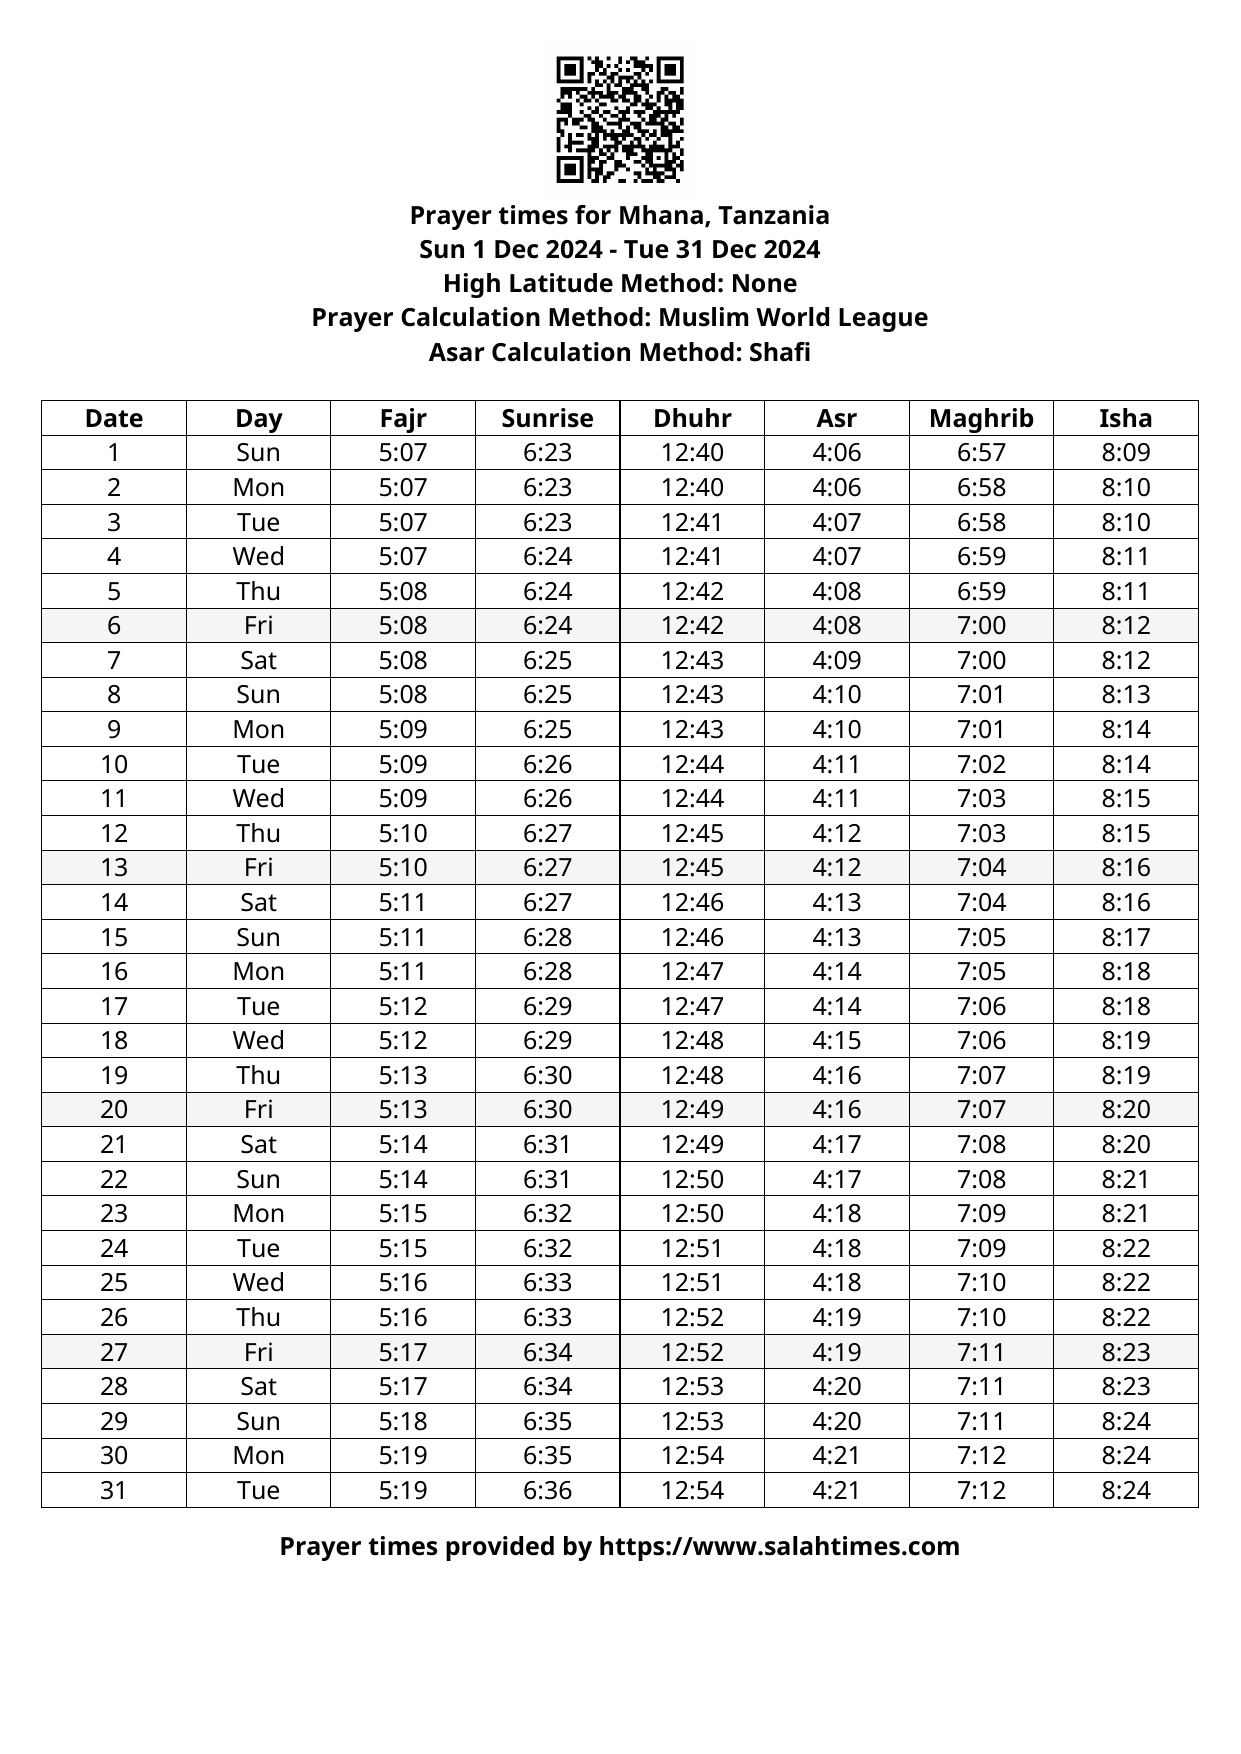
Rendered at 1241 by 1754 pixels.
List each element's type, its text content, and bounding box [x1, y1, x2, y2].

table_cell 7:02 [910, 747, 1053, 780]
table_cell 8:24 [1054, 1473, 1198, 1507]
table_cell 7:08 [910, 1127, 1053, 1161]
table_cell 12:40 [621, 436, 764, 469]
table_cell 12 [42, 816, 186, 849]
table_cell 6 [42, 609, 186, 642]
table_cell 4:14 [765, 954, 909, 988]
table_cell 12:41 [621, 505, 764, 538]
table_cell Fri [187, 609, 330, 642]
table_cell 8:21 [1054, 1162, 1198, 1195]
table_cell 12:50 [621, 1162, 764, 1195]
table_cell 12:48 [621, 1024, 764, 1057]
table_cell 8:16 [1054, 851, 1198, 884]
table_cell 30 [42, 1439, 186, 1472]
table_cell 12:40 [621, 470, 764, 504]
table_cell 5:09 [331, 781, 475, 815]
table_cell Fri [187, 851, 330, 884]
table_cell 8 [42, 678, 186, 711]
table_cell 6:34 [476, 1369, 619, 1403]
table_cell 6:24 [476, 539, 619, 573]
table_cell 6:27 [476, 816, 619, 849]
table_cell 12:53 [621, 1369, 764, 1403]
table_cell 12:45 [621, 816, 764, 849]
table_cell 12:54 [621, 1473, 764, 1507]
table_header Isha [1054, 401, 1198, 434]
table_cell 20 [42, 1093, 186, 1126]
table_cell Mon [187, 954, 330, 988]
table_cell 7:08 [910, 1162, 1053, 1195]
table_cell 12:41 [621, 539, 764, 573]
table_cell 6:28 [476, 920, 619, 953]
table_cell 19 [42, 1058, 186, 1092]
table_cell 12:49 [621, 1093, 764, 1126]
table_cell 5:14 [331, 1127, 475, 1161]
table_cell 4:11 [765, 747, 909, 780]
table_cell 5:16 [331, 1266, 475, 1299]
table_cell Sun [187, 1162, 330, 1195]
table_cell 6:33 [476, 1266, 619, 1299]
table_cell 8:23 [1054, 1335, 1198, 1368]
text Prayer times provided by https://www.salahtimes.com [42, 1528, 1198, 1563]
table_cell 6:29 [476, 989, 619, 1022]
table_cell 7:12 [910, 1473, 1053, 1507]
table_cell 12:43 [621, 643, 764, 677]
table_cell 4:06 [765, 436, 909, 469]
table_cell Wed [187, 1024, 330, 1057]
table_cell 26 [42, 1300, 186, 1334]
table_cell 8:10 [1054, 505, 1198, 538]
table_cell Tue [187, 505, 330, 538]
table_cell 6:57 [910, 436, 1053, 469]
table_cell 8:14 [1054, 747, 1198, 780]
table_cell 6:26 [476, 781, 619, 815]
table_cell Sat [187, 1127, 330, 1161]
table_cell 6:25 [476, 712, 619, 746]
table_cell 6:33 [476, 1300, 619, 1334]
table_cell 7:04 [910, 885, 1053, 919]
table_cell 12:53 [621, 1404, 764, 1437]
table_cell 6:31 [476, 1127, 619, 1161]
table_cell 4:19 [765, 1300, 909, 1334]
table_cell Wed [187, 781, 330, 815]
table_cell 6:31 [476, 1162, 619, 1195]
table_cell 11 [42, 781, 186, 815]
table_cell 5 [42, 574, 186, 607]
table_cell Thu [187, 574, 330, 607]
text Prayer Calculation Method: Muslim World League [42, 300, 1198, 334]
table_cell 7:01 [910, 712, 1053, 746]
table_cell 8:16 [1054, 885, 1198, 919]
table_cell 4:20 [765, 1369, 909, 1403]
table_cell 28 [42, 1369, 186, 1403]
table_cell 6:29 [476, 1024, 619, 1057]
table_cell 7 [42, 643, 186, 677]
table_cell 8:10 [1054, 470, 1198, 504]
table_cell 6:59 [910, 574, 1053, 607]
table_cell 12:47 [621, 989, 764, 1022]
table_cell 4:21 [765, 1473, 909, 1507]
table_cell 4:18 [765, 1266, 909, 1299]
table_cell 8:12 [1054, 609, 1198, 642]
table_header Sunrise [476, 401, 619, 434]
table_cell 4:12 [765, 851, 909, 884]
table_cell 5:12 [331, 989, 475, 1022]
table_cell 4:15 [765, 1024, 909, 1057]
text Sun 1 Dec 2024 - Tue 31 Dec 2024 [42, 232, 1198, 266]
table_cell 12:44 [621, 747, 764, 780]
table_cell 5:11 [331, 885, 475, 919]
table_cell 3 [42, 505, 186, 538]
table_cell Wed [187, 539, 330, 573]
table_cell 6:26 [476, 747, 619, 780]
table_cell 6:27 [476, 885, 619, 919]
table_cell 8:18 [1054, 954, 1198, 988]
table_cell 5:15 [331, 1231, 475, 1264]
table_cell 12:42 [621, 609, 764, 642]
table_cell 21 [42, 1127, 186, 1161]
table_cell 4:17 [765, 1127, 909, 1161]
table_cell 12:50 [621, 1196, 764, 1230]
table_cell 8:24 [1054, 1404, 1198, 1437]
table_cell 15 [42, 920, 186, 953]
table_cell 6:23 [476, 470, 619, 504]
table_cell 6:36 [476, 1473, 619, 1507]
table_cell 6:28 [476, 954, 619, 988]
table_cell 4:06 [765, 470, 909, 504]
table_cell 8:14 [1054, 712, 1198, 746]
table_cell 7:09 [910, 1231, 1053, 1264]
table_cell 6:59 [910, 539, 1053, 573]
table_cell 12:43 [621, 712, 764, 746]
table_cell 7:03 [910, 816, 1053, 849]
table_cell 6:58 [910, 505, 1053, 538]
table_cell 13 [42, 851, 186, 884]
table_cell 4:08 [765, 609, 909, 642]
table_cell 4:16 [765, 1058, 909, 1092]
table_cell 6:23 [476, 505, 619, 538]
table_cell 12:49 [621, 1127, 764, 1161]
table_cell 6:23 [476, 436, 619, 469]
table_cell 12:46 [621, 885, 764, 919]
table_cell 4:10 [765, 712, 909, 746]
table_cell 7:10 [910, 1300, 1053, 1334]
table_cell 12:52 [621, 1300, 764, 1334]
table_cell 8:15 [1054, 816, 1198, 849]
table_cell 6:32 [476, 1196, 619, 1230]
table_cell 7:06 [910, 1024, 1053, 1057]
table_cell 7:01 [910, 678, 1053, 711]
table_cell 8:20 [1054, 1093, 1198, 1126]
table_cell 4:21 [765, 1439, 909, 1472]
table_cell 8:22 [1054, 1266, 1198, 1299]
table_cell 6:30 [476, 1058, 619, 1092]
table_cell 29 [42, 1404, 186, 1437]
table_cell 7:09 [910, 1196, 1053, 1230]
table_cell 4:07 [765, 505, 909, 538]
table_cell 17 [42, 989, 186, 1022]
table_cell 8:15 [1054, 781, 1198, 815]
table_cell 5:18 [331, 1404, 475, 1437]
table_cell 24 [42, 1231, 186, 1264]
table_cell 8:22 [1054, 1231, 1198, 1264]
table_cell 7:07 [910, 1058, 1053, 1092]
table_header Dhuhr [621, 401, 764, 434]
table_cell 7:07 [910, 1093, 1053, 1126]
table_header Maghrib [910, 401, 1053, 434]
table_cell 4:18 [765, 1231, 909, 1264]
table_cell Mon [187, 1439, 330, 1472]
table_cell 5:07 [331, 436, 475, 469]
table_cell 5:09 [331, 712, 475, 746]
table_cell Tue [187, 989, 330, 1022]
table_cell 5:11 [331, 920, 475, 953]
table_cell 8:12 [1054, 643, 1198, 677]
table_cell 12:51 [621, 1231, 764, 1264]
table_cell 8:18 [1054, 989, 1198, 1022]
table_cell 6:24 [476, 609, 619, 642]
table_cell 4:19 [765, 1335, 909, 1368]
table_cell 8:24 [1054, 1439, 1198, 1472]
table_cell 5:12 [331, 1024, 475, 1057]
table_cell 5:16 [331, 1300, 475, 1334]
table_cell Thu [187, 816, 330, 849]
table_cell 10 [42, 747, 186, 780]
table_cell 6:35 [476, 1404, 619, 1437]
table_cell 8:22 [1054, 1300, 1198, 1334]
table_cell 12:54 [621, 1439, 764, 1472]
table_cell 7:05 [910, 954, 1053, 988]
table_cell 12:44 [621, 781, 764, 815]
table_cell 12:52 [621, 1335, 764, 1368]
table_cell 5:08 [331, 678, 475, 711]
table_cell 5:09 [331, 747, 475, 780]
table_cell 4:08 [765, 574, 909, 607]
table_cell 23 [42, 1196, 186, 1230]
table_cell 5:17 [331, 1369, 475, 1403]
table_cell 14 [42, 885, 186, 919]
table_header Fajr [331, 401, 475, 434]
table_cell Sun [187, 436, 330, 469]
table_cell 7:06 [910, 989, 1053, 1022]
table_cell 8:19 [1054, 1024, 1198, 1057]
table_cell 5:07 [331, 539, 475, 573]
table_cell 8:20 [1054, 1127, 1198, 1161]
table_cell Sun [187, 678, 330, 711]
table_cell Sat [187, 643, 330, 677]
table_cell 4:20 [765, 1404, 909, 1437]
table_cell 22 [42, 1162, 186, 1195]
table_cell Mon [187, 470, 330, 504]
table_cell 6:34 [476, 1335, 619, 1368]
table_cell 4:12 [765, 816, 909, 849]
table_cell 8:09 [1054, 436, 1198, 469]
table_cell 6:30 [476, 1093, 619, 1126]
table_cell 8:21 [1054, 1196, 1198, 1230]
table_cell 9 [42, 712, 186, 746]
table_cell 1 [42, 436, 186, 469]
table_cell 2 [42, 470, 186, 504]
table_cell Mon [187, 712, 330, 746]
table_cell 5:17 [331, 1335, 475, 1368]
table_cell 7:11 [910, 1335, 1053, 1368]
table_cell 7:00 [910, 609, 1053, 642]
table_cell 4 [42, 539, 186, 573]
table_cell 4:13 [765, 920, 909, 953]
table_cell 5:10 [331, 816, 475, 849]
table_cell 12:46 [621, 920, 764, 953]
table_cell 4:14 [765, 989, 909, 1022]
table_cell 8:11 [1054, 574, 1198, 607]
table_cell Tue [187, 747, 330, 780]
table_cell 8:11 [1054, 539, 1198, 573]
table_cell 12:47 [621, 954, 764, 988]
table_cell 7:03 [910, 781, 1053, 815]
table_cell 4:16 [765, 1093, 909, 1126]
table_cell 4:10 [765, 678, 909, 711]
table_cell 5:07 [331, 505, 475, 538]
table_cell 27 [42, 1335, 186, 1368]
table_cell 6:35 [476, 1439, 619, 1472]
text Prayer times for Mhana, Tanzania [42, 198, 1198, 232]
table_cell 7:04 [910, 851, 1053, 884]
table_cell Sun [187, 1404, 330, 1437]
table_cell 5:08 [331, 643, 475, 677]
table_cell Tue [187, 1473, 330, 1507]
table_cell 8:23 [1054, 1369, 1198, 1403]
table_cell Thu [187, 1058, 330, 1092]
table_cell 6:32 [476, 1231, 619, 1264]
table_cell 4:09 [765, 643, 909, 677]
table_cell 6:27 [476, 851, 619, 884]
table_header Asr [765, 401, 909, 434]
table_cell 12:45 [621, 851, 764, 884]
table_cell 7:10 [910, 1266, 1053, 1299]
table_cell Sat [187, 885, 330, 919]
table_cell 7:12 [910, 1439, 1053, 1472]
table_cell Thu [187, 1300, 330, 1334]
table_cell 16 [42, 954, 186, 988]
table_cell Fri [187, 1093, 330, 1126]
table_cell 6:24 [476, 574, 619, 607]
table_cell 4:07 [765, 539, 909, 573]
table_cell 4:18 [765, 1196, 909, 1230]
table_cell 7:11 [910, 1404, 1053, 1437]
table_cell 12:43 [621, 678, 764, 711]
table_cell 7:00 [910, 643, 1053, 677]
table_cell 8:17 [1054, 920, 1198, 953]
table_cell 12:51 [621, 1266, 764, 1299]
table_cell 5:08 [331, 609, 475, 642]
table_header Date [42, 401, 186, 434]
table_cell 8:19 [1054, 1058, 1198, 1092]
table_header Day [187, 401, 330, 434]
table_cell Sat [187, 1369, 330, 1403]
picture [542, 41, 699, 198]
table_cell 5:10 [331, 851, 475, 884]
table_cell 6:25 [476, 678, 619, 711]
table_cell Mon [187, 1196, 330, 1230]
table_cell Sun [187, 920, 330, 953]
table_cell 5:07 [331, 470, 475, 504]
table_cell 12:48 [621, 1058, 764, 1092]
table_cell 12:42 [621, 574, 764, 607]
text High Latitude Method: None [42, 266, 1198, 300]
table_cell 7:11 [910, 1369, 1053, 1403]
table_cell 4:17 [765, 1162, 909, 1195]
table_cell 8:13 [1054, 678, 1198, 711]
table_cell 5:19 [331, 1439, 475, 1472]
table_cell 25 [42, 1266, 186, 1299]
table_cell Fri [187, 1335, 330, 1368]
table_cell Tue [187, 1231, 330, 1264]
text Asar Calculation Method: Shafi [42, 334, 1198, 368]
table_cell 4:13 [765, 885, 909, 919]
table_cell 4:11 [765, 781, 909, 815]
table_cell 5:11 [331, 954, 475, 988]
table_cell 5:19 [331, 1473, 475, 1507]
table_cell 6:25 [476, 643, 619, 677]
table_cell 5:14 [331, 1162, 475, 1195]
table_cell Wed [187, 1266, 330, 1299]
table_cell 5:15 [331, 1196, 475, 1230]
table_cell 18 [42, 1024, 186, 1057]
table_cell 5:13 [331, 1058, 475, 1092]
table_cell 5:08 [331, 574, 475, 607]
table_cell 5:13 [331, 1093, 475, 1126]
table_cell 31 [42, 1473, 186, 1507]
table_cell 7:05 [910, 920, 1053, 953]
table_cell 6:58 [910, 470, 1053, 504]
